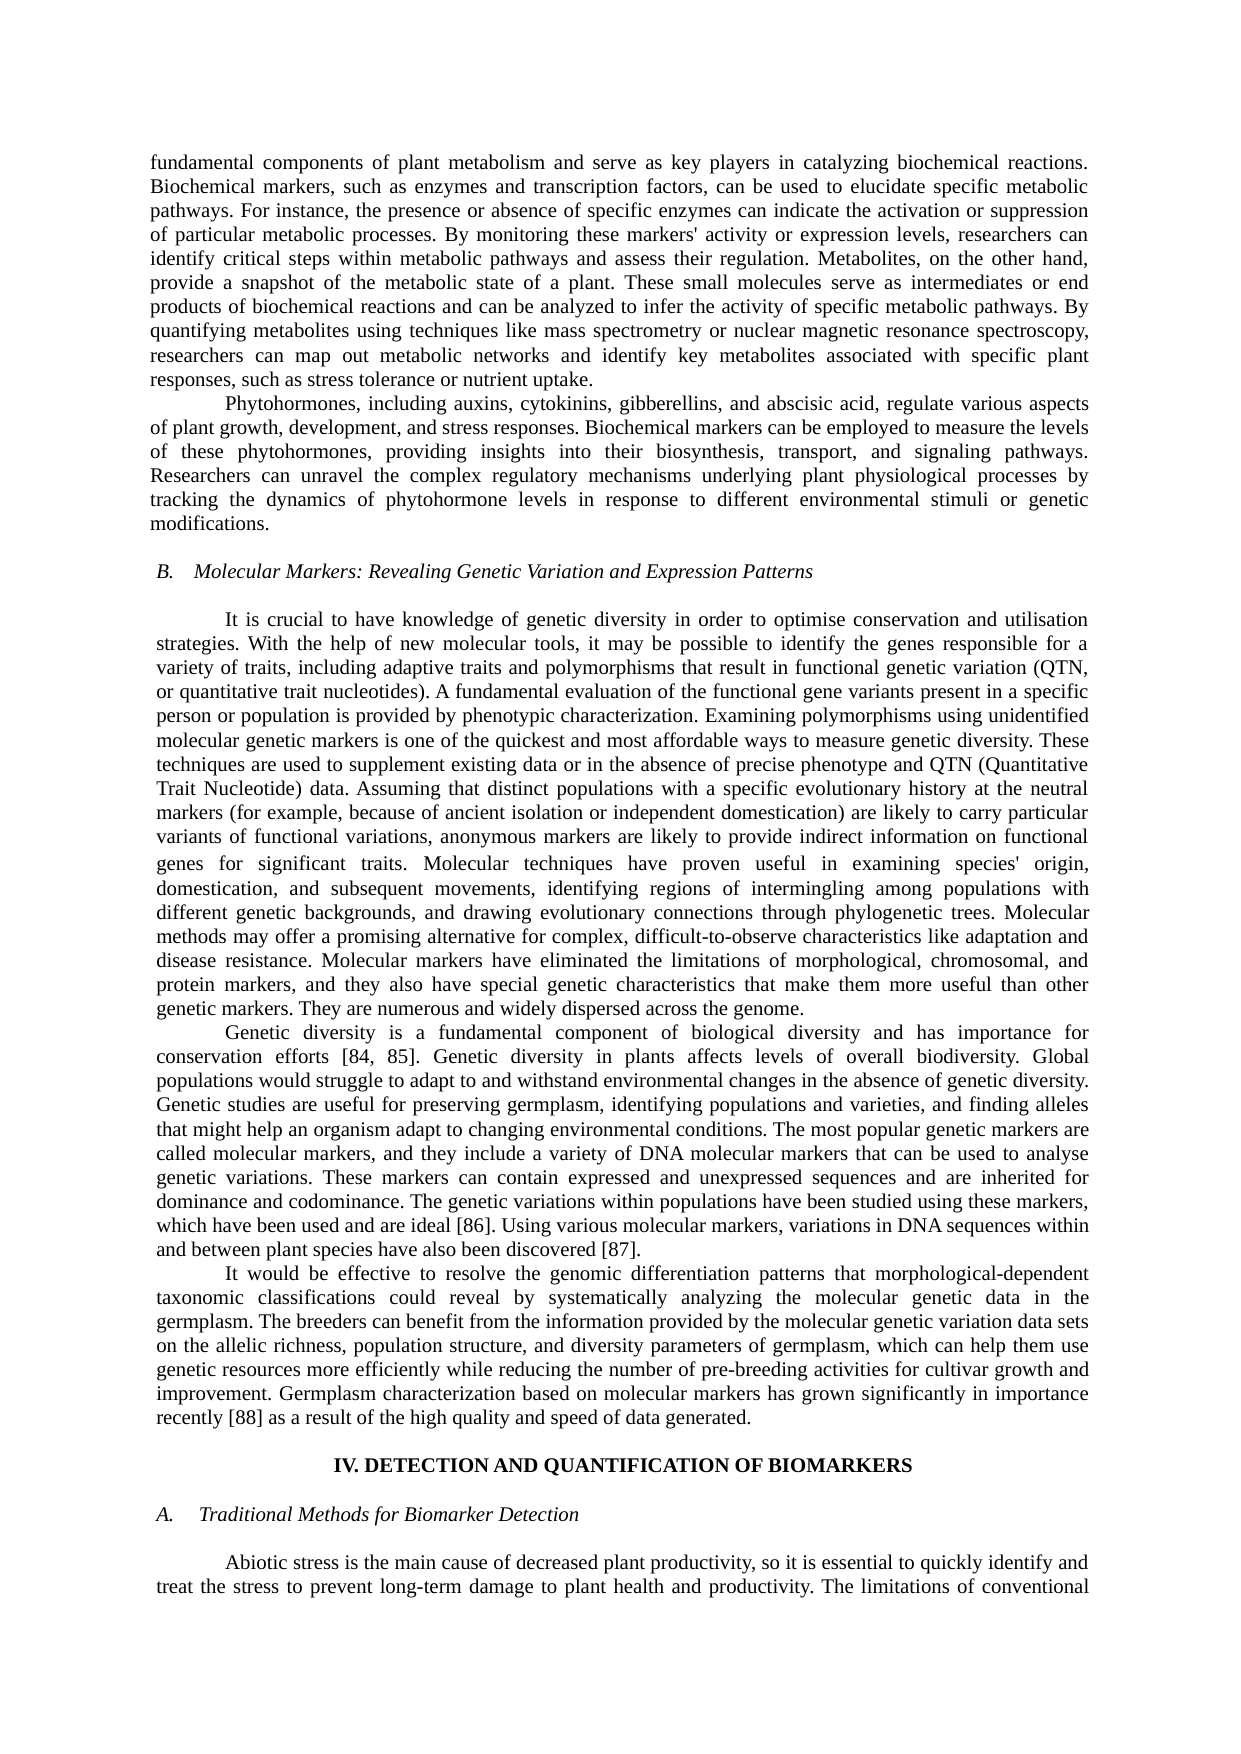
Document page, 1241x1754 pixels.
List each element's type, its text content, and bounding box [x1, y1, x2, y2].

text IV. DETECTION AND QUANTIFICATION OF BIOMARKERS [156, 1453, 1090, 1477]
list Traditional Methods for Biomarker Detection [156, 1501, 1090, 1526]
text It would be effective to resolve the genomic differentiation patterns that morphological-dependent taxonomic classifications could reveal by systematically analyzing the molecular genetic data in the germplasm. The breeders can benefit from the information provided by the molecular genetic variation data sets on the allelic richness, population structure, and diversity parameters of germplasm, which can help them use genetic resources more efficiently while reducing the number of pre-breeding activities for cultivar growth and improvement. Germplasm characterization based on molecular markers has grown significantly in importance recently [88] as a result of the high quality and speed of data generated. [156, 1261, 1090, 1429]
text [156, 1549, 1090, 1598]
text Phytohormones, including auxins, cytokinins, gibberellins, and abscisic acid, regulate various aspects of plant growth, development, and stress responses. Biochemical markers can be employed to measure the levels of these phytohormones, providing insights into their biosynthesis, transport, and signaling pathways. Researchers can unravel the complex regulatory mechanisms underlying plant physiological processes by tracking the dynamics of phytohormone levels in response to different environmental stimuli or genetic modifications. [150, 391, 1090, 535]
text It is crucial to have knowledge of genetic diversity in order to optimise conservation and utilisation strategies. With the help of new molecular tools, it may be possible to identify the genes responsible for a variety of traits, including adaptive traits and polymorphisms that result in functional genetic variation (QTN, or quantitative trait nucleotides). A fundamental evaluation of the functional gene variants present in a specific person or population is provided by phenotypic characterization. Examining polymorphisms using unidentified molecular genetic markers is one of the quickest and most affordable ways to measure genetic diversity. These techniques are used to supplement existing data or in the absence of precise phenotype and QTN (Quantitative Trait Nucleotide) data. Assuming that distinct populations with a specific evolutionary history at the neutral markers (for example, because of ancient isolation or independent domestication) are likely to carry particular variants of functional variations, anonymous markers are likely to provide indirect information on functional genes for significant traits. Molecular techniques have proven useful in examining species' origin, domestication, and subsequent movements, identifying regions of intermingling among populations with different genetic backgrounds, and drawing evolutionary connections through phylogenetic trees. Molecular methods may offer a promising alternative for complex, difficult-to-observe characteristics like adaptation and disease resistance. Molecular markers have eliminated the limitations of morphological, chromosomal, and protein markers, and they also have special genetic characteristics that make them more useful than other genetic markers. They are numerous and widely dispersed across the genome. [156, 607, 1090, 1020]
text Genetic diversity is a fundamental component of biological diversity and has importance for conservation efforts [84, 85]. Genetic diversity in plants affects levels of overall biodiversity. Global populations would struggle to adapt to and withstand environmental changes in the absence of genetic diversity. Genetic studies are useful for preserving germplasm, identifying populations and varieties, and finding alleles that might help an organism adapt to changing environmental conditions. The most popular genetic markers are called molecular markers, and they include a variety of DNA molecular markers that can be used to analyse genetic variations. These markers can contain expressed and unexpressed sequences and are inherited for dominance and codominance. The genetic variations within populations have been studied using these markers, which have been used and are ideal [86]. Using various molecular markers, variations in DNA sequences within and between plant species have also been discovered [87]. [156, 1020, 1090, 1261]
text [150, 150, 1090, 391]
list Molecular Markers: Revealing Genetic Variation and Expression Patterns [156, 559, 1090, 583]
